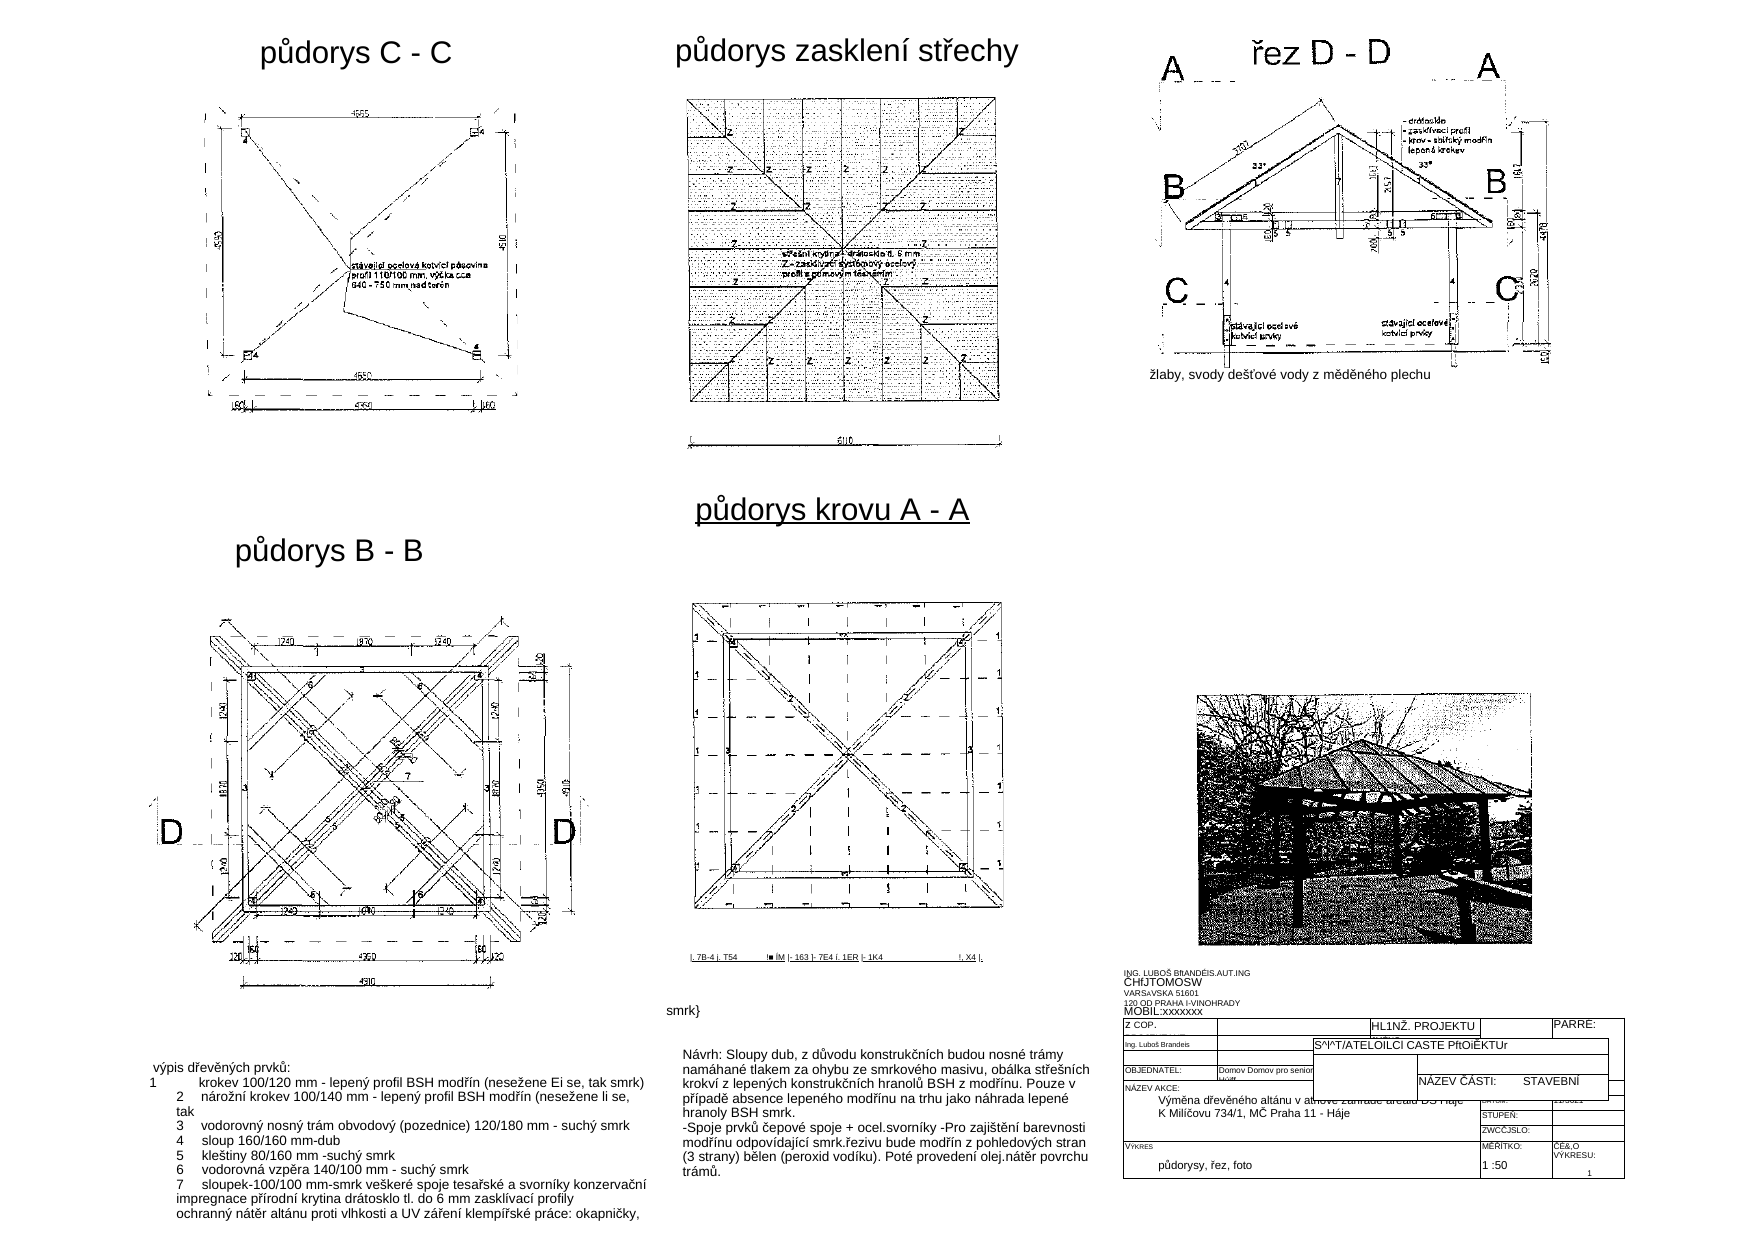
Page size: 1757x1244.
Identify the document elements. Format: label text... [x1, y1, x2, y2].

picture [149, 616, 589, 989]
text výpis dřevěných prvků: [149, 1061, 650, 1075]
picture [1196, 693, 1533, 946]
table_header S^l^T/ATELOILCl CASTE PftOiĚKTUr [1314, 1039, 1608, 1054]
picture [204, 107, 518, 413]
text ochranný nátěr altánu proti vlhkosti a UV záření klempířské práce: okapničky, žlaby, svody dešťové vody z měděného plechu [1149, 33, 1623, 382]
text půdorys C - C [259, 36, 650, 70]
list krokev 100/120 mm - lepený profil BSH modřín (nesežene Ei se, tak smrk) [149, 1075, 650, 1090]
list sloupek-100/100 mm-smrk veškeré spoje tesařské a svorníky konzervační impregnace přírodní krytina drátosklo tl. do 6 mm zasklívací profily [176, 1177, 650, 1207]
table_cell [1418, 1055, 1608, 1074]
picture [686, 97, 1002, 449]
picture [692, 602, 1004, 909]
text půdorys B - B [234, 534, 650, 569]
list nárožní krokev 100/140 mm - lepený profil BSH modřín (nesežene li se, tak [176, 1090, 650, 1119]
list vodorovná vzpěra 140/100 mm - suchý smrk [176, 1163, 650, 1177]
list kleštiny 80/160 mm -suchý smrk [176, 1148, 650, 1163]
list vodorovný nosný trám obvodový (pozednice) 120/180 mm - suchý smrk [176, 1119, 650, 1134]
table_cell [1314, 1055, 1417, 1100]
table_cell NÁZEV ČÁSTI: STAVEBNÍ [1418, 1075, 1608, 1100]
list sloup 160/160 mm-dub [176, 1134, 650, 1148]
